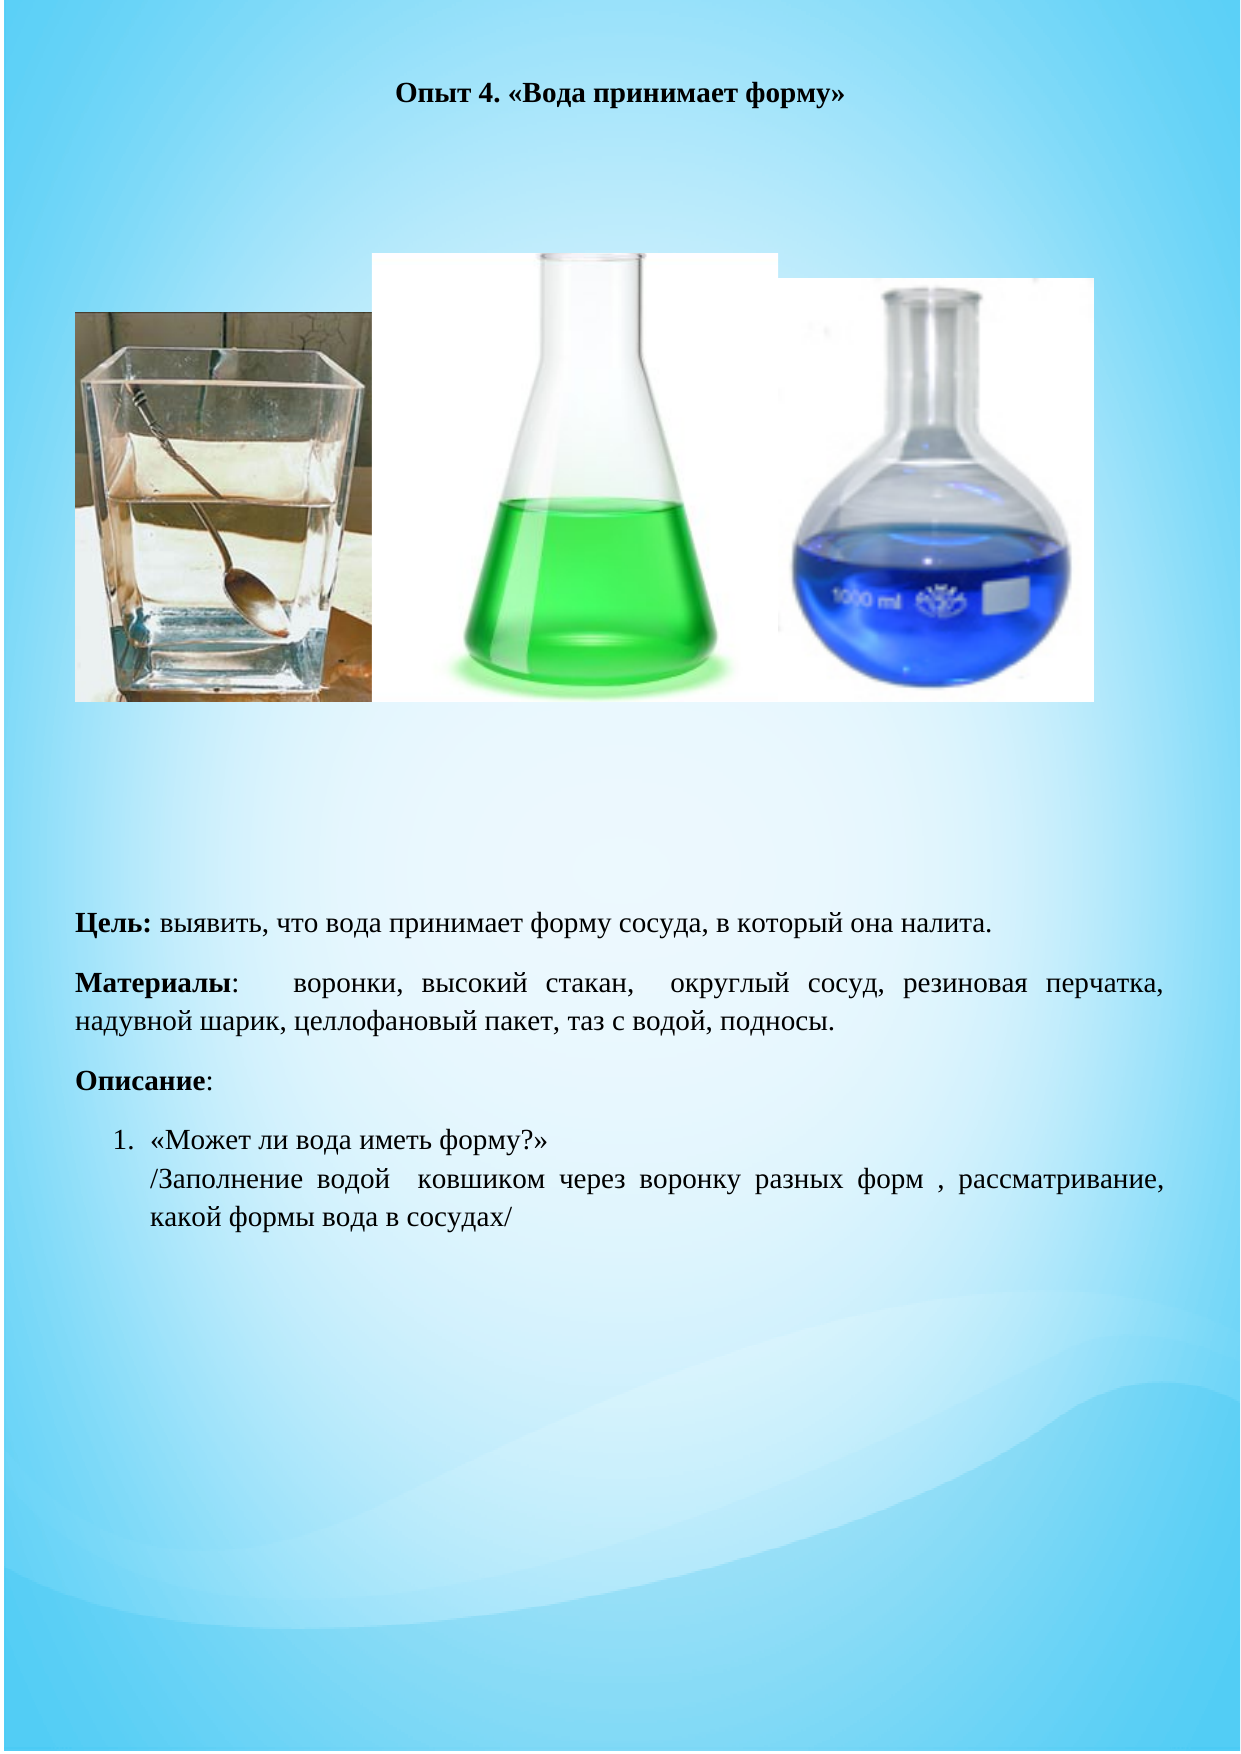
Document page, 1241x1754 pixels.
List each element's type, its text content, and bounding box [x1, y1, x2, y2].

text Цель: выявить, что вода принимает форму сосуда, в который она налита. [75, 906, 1165, 939]
text Описание: [75, 1063, 1165, 1096]
text Опыт 4. «Вода принимает форму» [75, 75, 1165, 108]
picture [4, 0, 1241, 1751]
list «Может ли вода иметь форму?» [112, 1122, 1165, 1156]
list /Заполнение водой ковшиком через воронку разных форм , рассматривание, какой формы вода в сосудах/ [150, 1161, 1165, 1233]
text Материалы: воронки, высокий стакан, округлый сосуд, резиновая перчатка, надувной шарик, целлофановый пакет, таз с водой, подносы. [75, 965, 1165, 1037]
